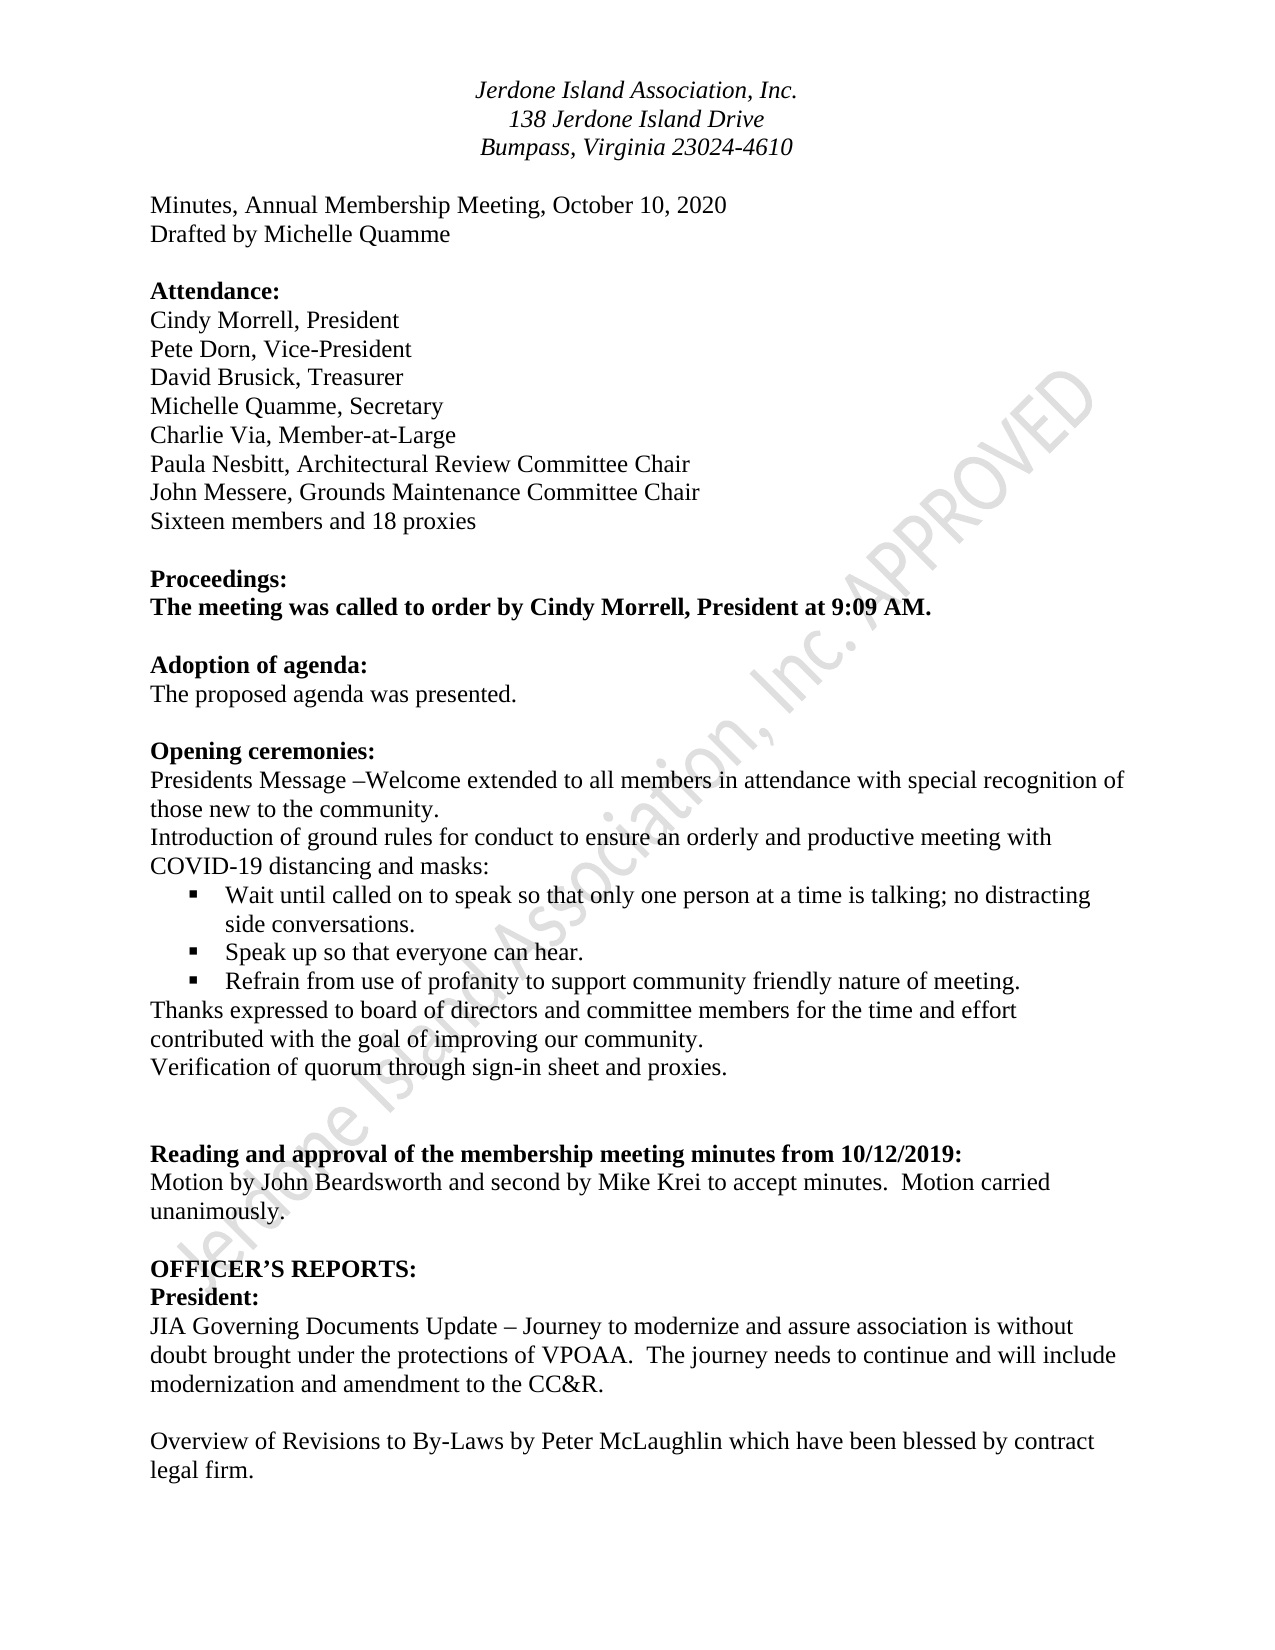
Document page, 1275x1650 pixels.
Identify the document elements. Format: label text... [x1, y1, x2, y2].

text Overview of Revisions to By-Laws by Peter McLaughlin which have been blessed by contract legal firm. [150, 1426, 1125, 1484]
text Thanks expressed to board of directors and committee members for the time and effort contributed with the goal of improving our community. [150, 995, 1125, 1052]
list Wait until called on to speak so that only one person at a time is talking; no distracting side conversations. [187, 880, 1125, 937]
text The proposed agenda was presented. [150, 679, 1125, 707]
text Drafted by Michelle Quamme [150, 219, 1125, 247]
text David Brusick, Treasurer [150, 362, 1125, 391]
text Verification of quorum through sign-in sheet and proxies. [150, 1052, 1125, 1081]
text The meeting was called to order by Cindy Morrell, President at 9:09 AM. [150, 592, 1125, 621]
text Charlie Via, Member-at-Large [150, 420, 1125, 449]
list Speak up so that everyone can hear. [187, 937, 1125, 966]
text JIA Governing Documents Update – Journey to modernize and assure association is without doubt brought under the protections of VPOAA. The journey needs to continue and will include modernization and amendment to the CC&R. [150, 1311, 1125, 1397]
text Opening ceremonies: [150, 736, 1125, 765]
text Michelle Quamme, Secretary [150, 391, 1125, 420]
list Refrain from use of profanity to support community friendly nature of meeting. [187, 966, 1125, 995]
text Motion by John Beardsworth and second by Mike Krei to accept minutes. Motion carried unanimously. [150, 1167, 1125, 1225]
text Adoption of agenda: [150, 650, 1125, 679]
text John Messere, Grounds Maintenance Committee Chair [150, 477, 1125, 506]
text Presidents Message –Welcome extended to all members in attendance with special recognition of those new to the community. [150, 765, 1125, 822]
text Introduction of ground rules for conduct to ensure an orderly and productive meeting with COVID-19 distancing and masks: [150, 822, 1125, 880]
text Attendance: [150, 276, 1125, 305]
text Paula Nesbitt, Architectural Review Committee Chair [150, 449, 1125, 477]
text President: [150, 1282, 1125, 1311]
text Reading and approval of the membership meeting minutes from 10/12/2019: [150, 1139, 1125, 1167]
text Pete Dorn, Vice-President [150, 334, 1125, 362]
text Sixteen members and 18 proxies [150, 506, 1125, 535]
text OFFICER’S REPORTS: [150, 1254, 1125, 1282]
text Proceedings: [150, 564, 1125, 592]
text Cindy Morrell, President [150, 305, 1125, 334]
text Minutes, Annual Membership Meeting, October 10, 2020 [150, 190, 1125, 219]
